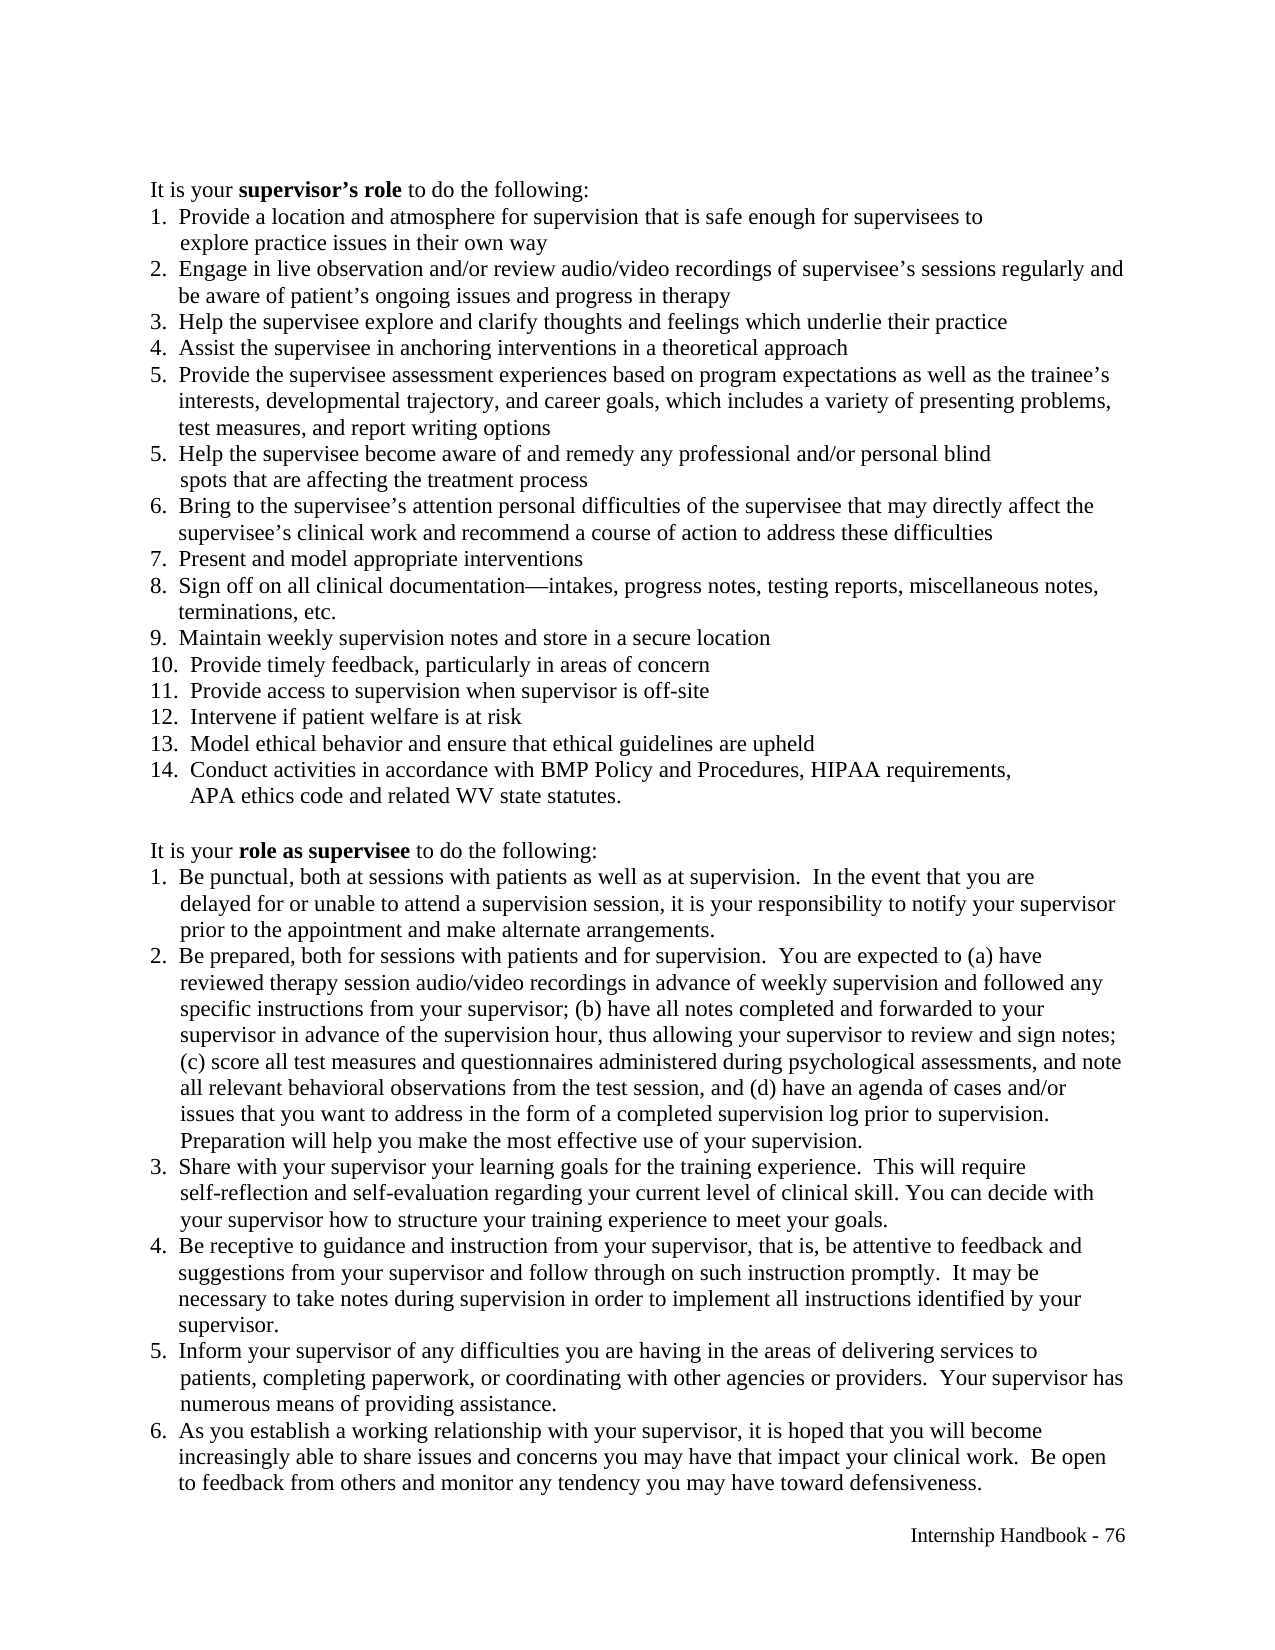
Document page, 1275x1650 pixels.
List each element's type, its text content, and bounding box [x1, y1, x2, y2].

text 7. Present and model appropriate interventions [150, 545, 1125, 572]
text 13. Model ethical behavior and ensure that ethical guidelines are upheld [150, 730, 1125, 756]
text 8. Sign off on all clinical documentation—intakes, progress notes, testing reports, miscellaneous notes, terminations, etc. [150, 572, 1125, 624]
text APA ethics code and related WV state statutes. [189, 782, 1125, 809]
text 12. Intervene if patient welfare is at risk [150, 703, 1125, 730]
text 9. Maintain weekly supervision notes and store in a secure location [150, 624, 1125, 651]
text 5. Help the supervisee become aware of and remedy any professional and/or personal blind [150, 440, 1125, 466]
text 10. Provide timely feedback, particularly in areas of concern [150, 651, 1125, 677]
text 1. Be punctual, both at sessions with patients as well as at supervision. In the event that you are [150, 863, 1125, 889]
text 5. Inform your supervisor of any difficulties you are having in the areas of delivering services to [150, 1338, 1125, 1364]
text 5. Provide the supervisee assessment experiences based on program expectations as well as the trainee’s interests, developmental trajectory, and career goals, which includes a variety of presenting problems, test measures, and report writing options [150, 361, 1125, 440]
text self-reflection and self-evaluation regarding your current level of clinical skill. You can decide with your supervisor how to structure your training experience to meet your goals. [180, 1179, 1125, 1232]
text delayed for or unable to attend a supervision session, it is your responsibility to notify your supervisor prior to the appointment and make alternate arrangements. [180, 889, 1125, 942]
text 3. Share with your supervisor your learning goals for the training experience. This will require [150, 1153, 1125, 1179]
text 4. Assist the supervisee in anchoring interventions in a theoretical approach [150, 334, 1125, 361]
text 14. Conduct activities in accordance with BMP Policy and Procedures, HIPAA requirements, [150, 756, 1125, 782]
text 4. Be receptive to guidance and instruction from your supervisor, that is, be attentive to feedback and suggestions from your supervisor and follow through on such instruction promptly. It may be necessary to take notes during supervision in order to implement all instructions identified by your supervisor. [150, 1232, 1125, 1338]
text reviewed therapy session audio/video recordings in advance of weekly supervision and followed any specific instructions from your supervisor; (b) have all notes completed and forwarded to your supervisor in advance of the supervision hour, thus allowing your supervisor to review and sign notes; (c) score all test measures and questionnaires administered during psychological assessments, and note all relevant behavioral observations from the test session, and (d) have an agenda of cases and/or issues that you want to address in the form of a completed supervision log prior to supervision. Preparation will help you make the most effective use of your supervision. [180, 969, 1125, 1153]
text 6. Bring to the supervisee’s attention personal difficulties of the supervisee that may directly affect the supervisee’s clinical work and recommend a course of action to address these difficulties [150, 493, 1125, 545]
text 6. As you establish a working relationship with your supervisor, it is hoped that you will become increasingly able to share issues and concerns you may have that impact your clinical work. Be open to feedback from others and monitor any tendency you may have toward defensiveness. [150, 1417, 1125, 1496]
text It is your supervisor’s role to do the following: [150, 176, 1125, 203]
text spots that are affecting the treatment process [150, 466, 1125, 493]
text 2. Engage in live observation and/or review audio/video recordings of supervisee’s sessions regularly and be aware of patient’s ongoing issues and progress in therapy [150, 255, 1125, 308]
text 11. Provide access to supervision when supervisor is off-site [150, 677, 1125, 703]
text 1. Provide a location and atmosphere for supervision that is safe enough for supervisees to [150, 203, 1125, 229]
text 2. Be prepared, both for sessions with patients and for supervision. You are expected to (a) have [150, 942, 1125, 969]
text 3. Help the supervisee explore and clarify thoughts and feelings which underlie their practice [150, 308, 1125, 334]
text It is your role as supervisee to do the following: [150, 837, 1125, 863]
text patients, completing paperwork, or coordinating with other agencies or providers. Your supervisor has numerous means of providing assistance. [180, 1364, 1125, 1417]
text explore practice issues in their own way [150, 229, 1125, 255]
